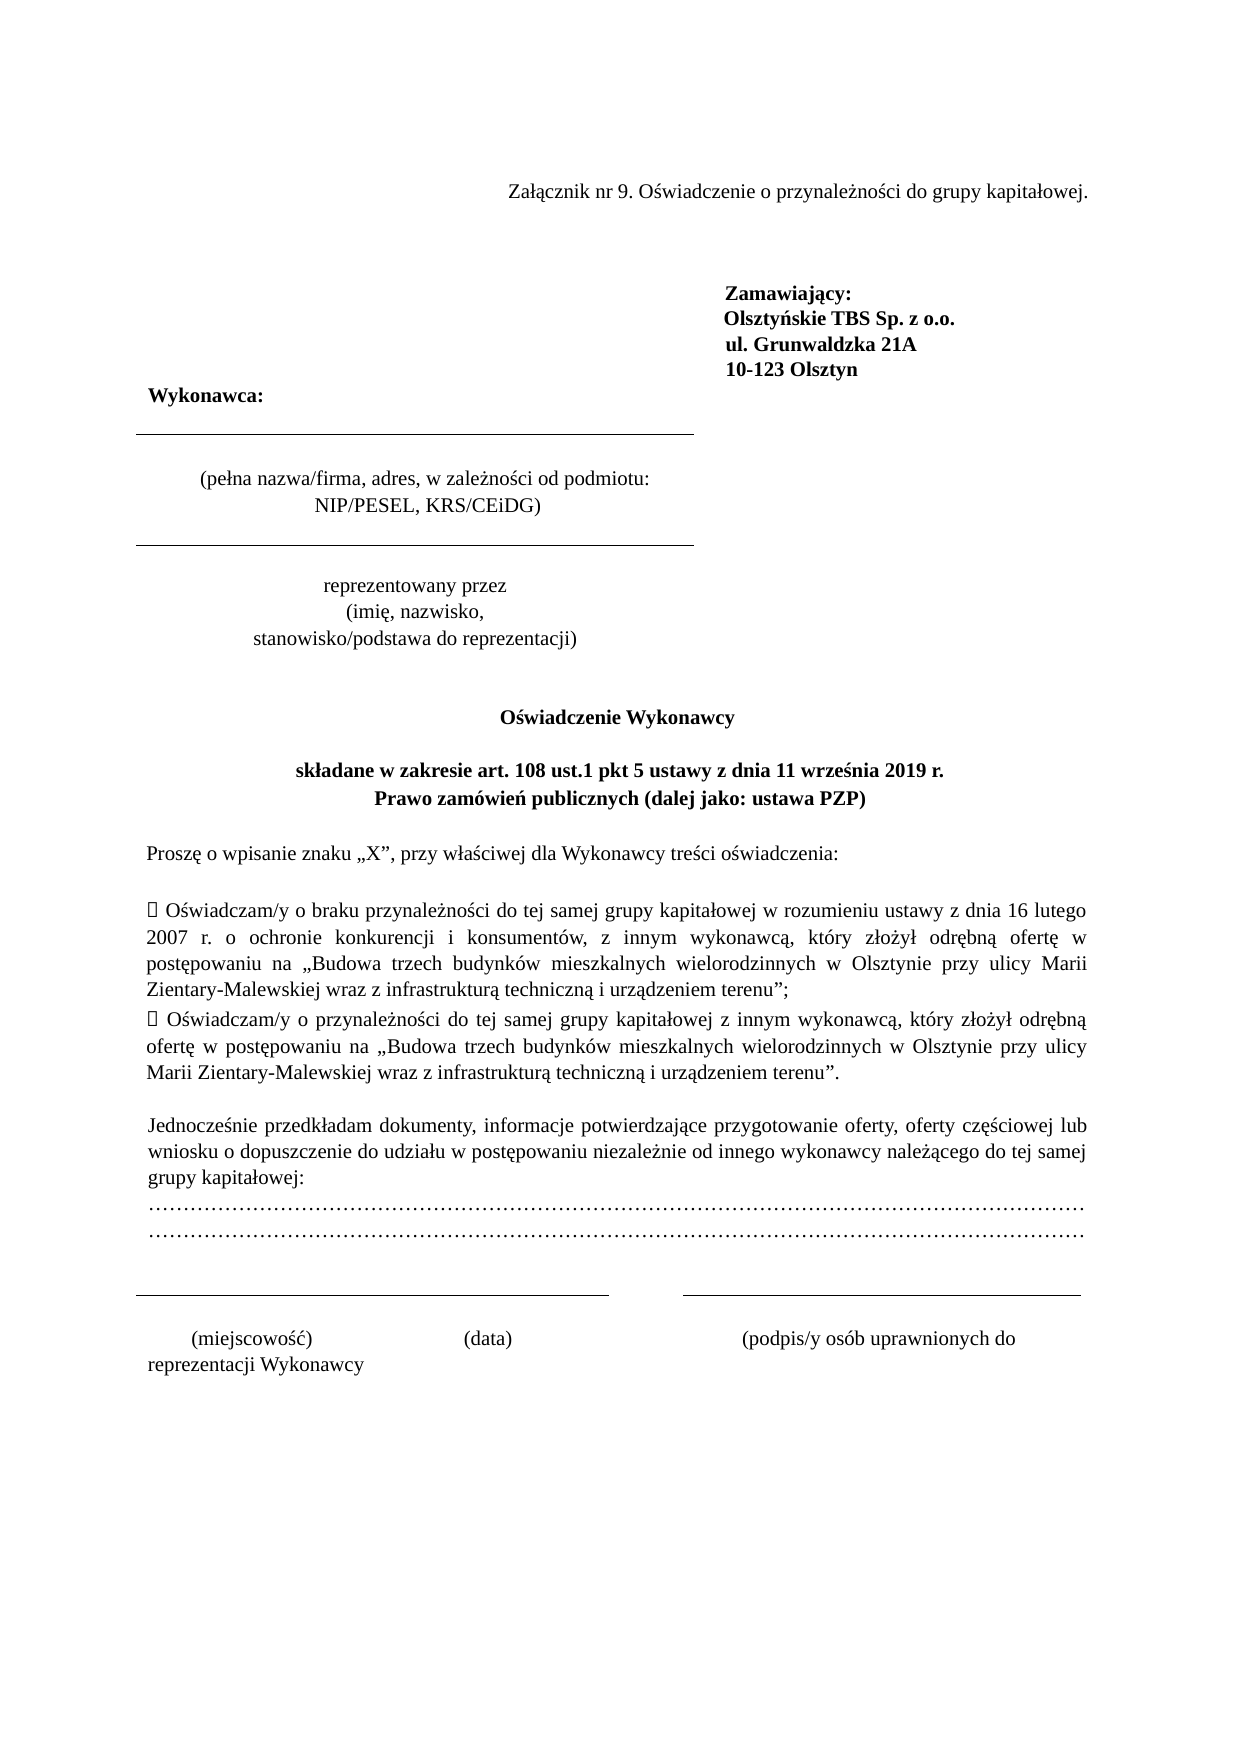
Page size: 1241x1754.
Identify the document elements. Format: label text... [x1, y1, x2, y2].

text  Oświadczam/y o braku przynależności do tej samej grupy kapitałowej w rozumieniu ustawy z dnia 16 lutego 2007 r. o ochronie konkurencji i konsumentów, z innym wykonawcą, który złożył odrębną ofertę w postępowaniu na „Budowa trzech budynków mieszkalnych wielorodzinnych w Olsztynie przy ulicy Marii Zientary-Malewskiej wraz z infrastrukturą techniczną i urządzeniem terenu”; [146, 895, 1088, 1001]
text Prawo zamówień publicznych (dalej jako: ustawa PZP) [263, 786, 977, 810]
text (miejscowość) (data) (podpis/y osób uprawnionych do [148, 1325, 1093, 1349]
text składane w zakresie art. 108 ust.1 pkt 5 ustawy z dnia 11 września 2019 r. [263, 758, 977, 782]
text ul. Grunwaldzka 21A [148, 331, 1093, 356]
text stanowisko/podstawa do reprezentacji) [253, 626, 1088, 649]
text NIP/PESEL, KRS/CEiDG) [148, 493, 750, 517]
text 10-123 Olsztyn [148, 357, 1093, 381]
text Jednocześnie przedkładam dokumenty, informacje potwierdzające przygotowanie oferty, oferty częściowej lub wniosku o dopuszczenie do udziału w postępowaniu niezależnie od innego wykonawcy należącego do tej samej grupy kapitałowej: [148, 1113, 1088, 1189]
text ……………………………………………………………………………………………………………………… [148, 1191, 1088, 1215]
text (imię, nazwisko, [346, 599, 1088, 623]
text reprezentowany przez [323, 573, 1088, 597]
text Proszę o wpisanie znaku „X”, przy właściwej dla Wykonawcy treści oświadczenia: [146, 841, 1088, 865]
text Wykonawca: [148, 383, 1093, 407]
text Załącznik nr 9. Oświadczenie o przynależności do grupy kapitałowej. [148, 179, 1089, 203]
text Zamawiający: [678, 281, 1093, 304]
text reprezentacji Wykonawcy [148, 1352, 1093, 1376]
text ……………………………………………………………………………………………………………………… [148, 1218, 1088, 1242]
text (pełna nazwa/firma, adres, w zależności od podmiotu: [148, 466, 750, 490]
text  Oświadczam/y o przynależności do tej samej grupy kapitałowej z innym wykonawcą, który złożył odrębną ofertę w postępowaniu na „Budowa trzech budynków mieszkalnych wielorodzinnych w Olsztynie przy ulicy Marii Zientary-Malewskiej wraz z infrastrukturą techniczną i urządzeniem terenu”. [146, 1004, 1088, 1084]
text Oświadczenie Wykonawcy [151, 705, 1083, 729]
text Olsztyńskie TBS Sp. z o.o. [148, 306, 1093, 330]
